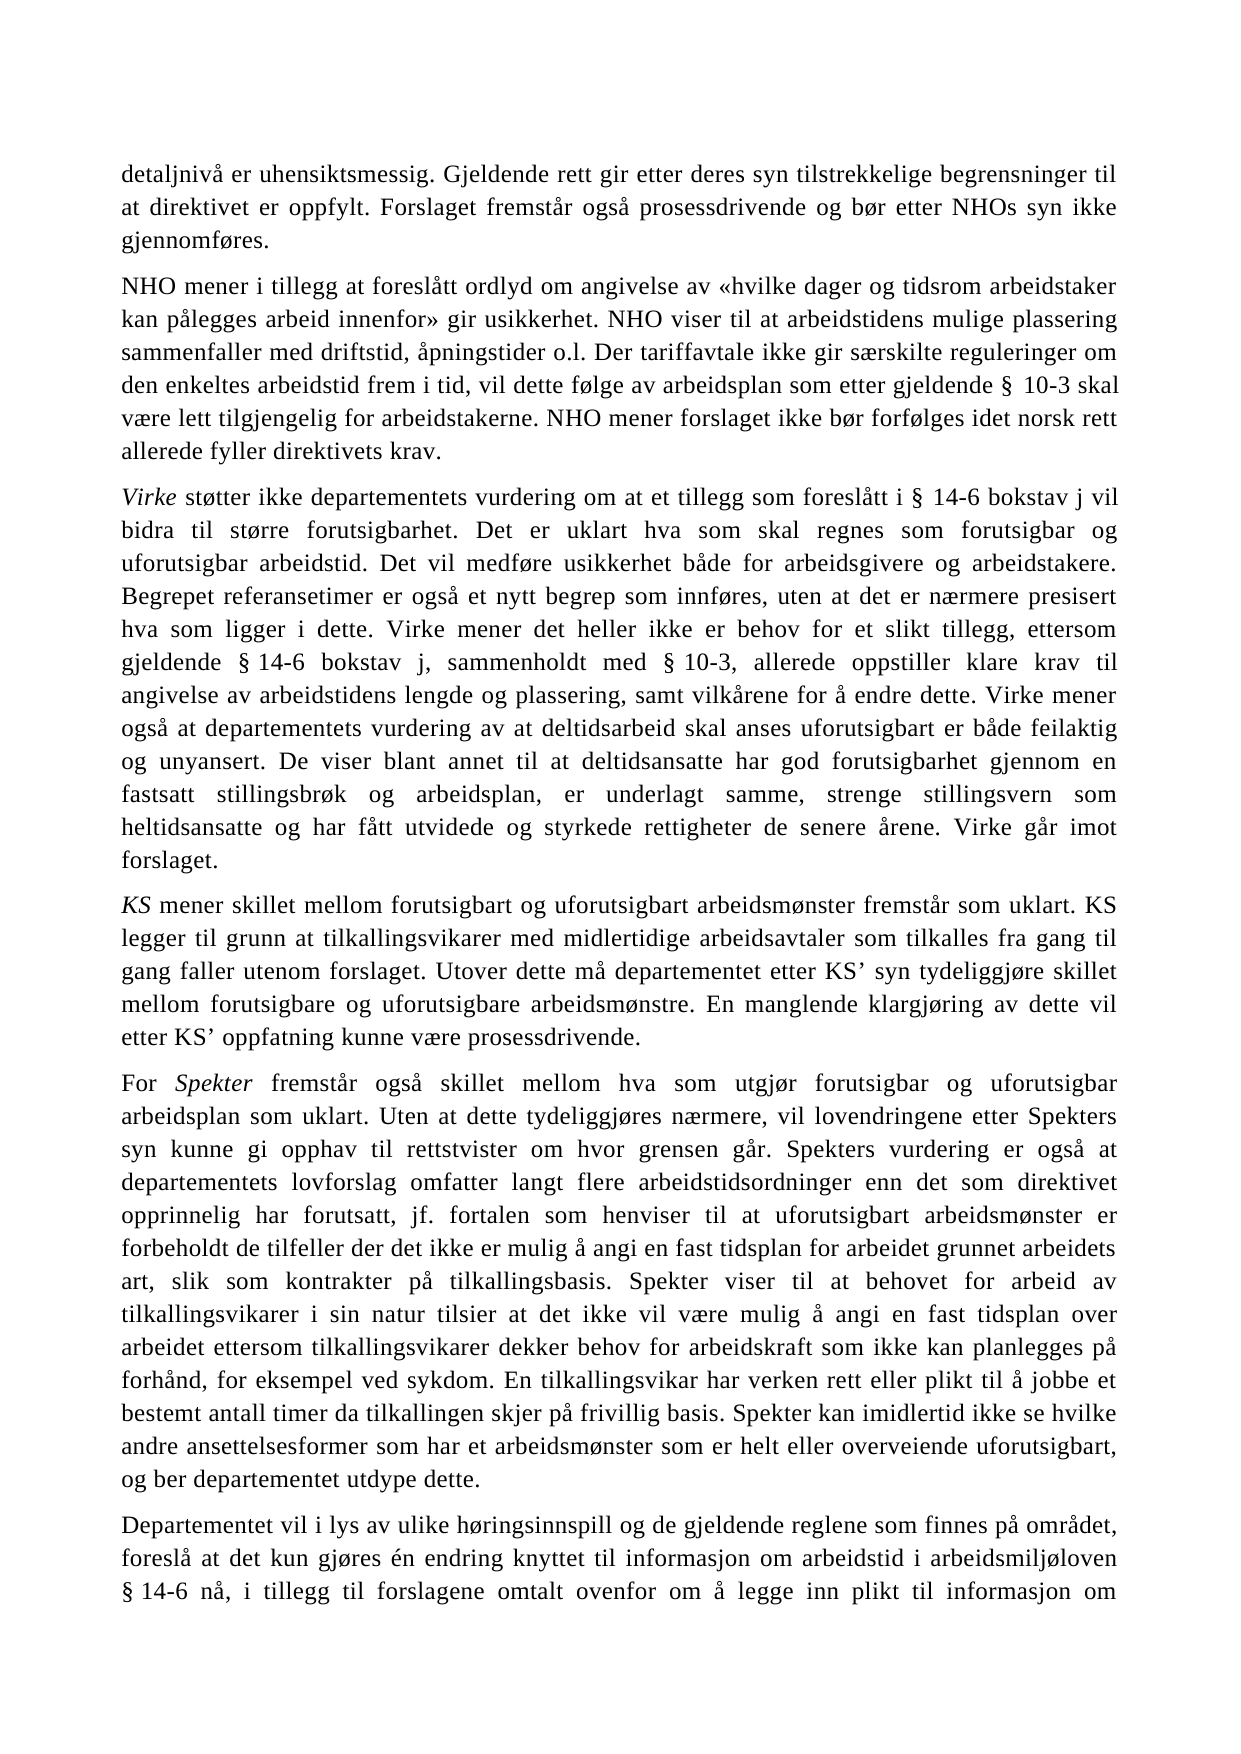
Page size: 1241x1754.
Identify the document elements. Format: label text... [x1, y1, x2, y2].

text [121, 1510, 1119, 1604]
text For Spekter fremstår også skillet mellom hva som utgjør forutsigbar og uforutsigbar arbeidsplan som uklart. Uten at dette tydeliggjøres nærmere, vil lovendringene etter Spekters syn kunne gi opphav til rettstvister om hvor grensen går. Spekters vurdering er også at departementets lovforslag omfatter langt flere arbeidstidsordninger enn det som direktivet opprinnelig har forutsatt, jf. fortalen som henviser til at uforutsigbart arbeidsmønster er forbeholdt de tilfeller der det ikke er mulig å angi en fast tidsplan for arbeidet grunnet arbeidets art, slik som kontrakter på tilkallingsbasis. Spekter viser til at behovet for arbeid av tilkallingsvikarer i sin natur tilsier at det ikke vil være mulig å angi en fast tidsplan over arbeidet ettersom tilkallingsvikarer dekker behov for arbeidskraft som ikke kan planlegges på forhånd, for eksempel ved sykdom. En tilkallingsvikar har verken rett eller plikt til å jobbe et bestemt antall timer da tilkallingen skjer på frivillig basis. Spekter kan imidlertid ikke se hvilke andre ansettelsesformer som har et arbeidsmønster som er helt eller overveiende uforutsigbart, og ber departementet utdype dette. [121, 1068, 1119, 1493]
text KS mener skillet mellom forutsigbart og uforutsigbart arbeidsmønster fremstår som uklart. KS legger til grunn at tilkallingsvikarer med midlertidige arbeidsavtaler som tilkalles fra gang til gang faller utenom forslaget. Utover dette må departementet etter KS’ syn tydeliggjøre skillet mellom forutsigbare og uforutsigbare arbeidsmønstre. En manglende klargjøring av dette vil etter KS’ oppfatning kunne være prosessdrivende. [121, 890, 1119, 1051]
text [121, 159, 1119, 254]
text Virke støtter ikke departementets vurdering om at et tillegg som foreslått i § 14-6 bokstav j vil bidra til større forutsigbarhet. Det er uklart hva som skal regnes som forutsigbar og uforutsigbar arbeidstid. Det vil medføre usikkerhet både for arbeidsgivere og arbeidstakere. Begrepet referansetimer er også et nytt begrep som innføres, uten at det er nærmere presisert hva som ligger i dette. Virke mener det heller ikke er behov for et slikt tillegg, ettersom gjeldende § 14-6 bokstav j, sammenholdt med § 10-3, allerede oppstiller klare krav til angivelse av arbeidstidens lengde og plassering, samt vilkårene for å endre dette. Virke mener også at departementets vurdering av at deltidsarbeid skal anses uforutsigbart er både feilaktig og unyansert. De viser blant annet til at deltidsansatte har god forutsigbarhet gjennom en fastsatt stillingsbrøk og arbeidsplan, er underlagt samme, strenge stillingsvern som heltidsansatte og har fått utvidede og styrkede rettigheter de senere årene. Virke går imot forslaget. [121, 482, 1119, 874]
text NHO mener i tillegg at foreslått ordlyd om angivelse av «hvilke dager og tidsrom arbeidstaker kan pålegges arbeid innenfor» gir usikkerhet. NHO viser til at arbeidstidens mulige plassering sammenfaller med driftstid, åpningstider o.l. Der tariffavtale ikke gir særskilte reguleringer om den enkeltes arbeidstid frem i tid, vil dette følge av arbeidsplan som etter gjeldende § 10-3 skal være lett tilgjengelig for arbeidstakerne. NHO mener forslaget ikke bør forfølges idet norsk rett allerede fyller direktivets krav. [121, 271, 1119, 465]
